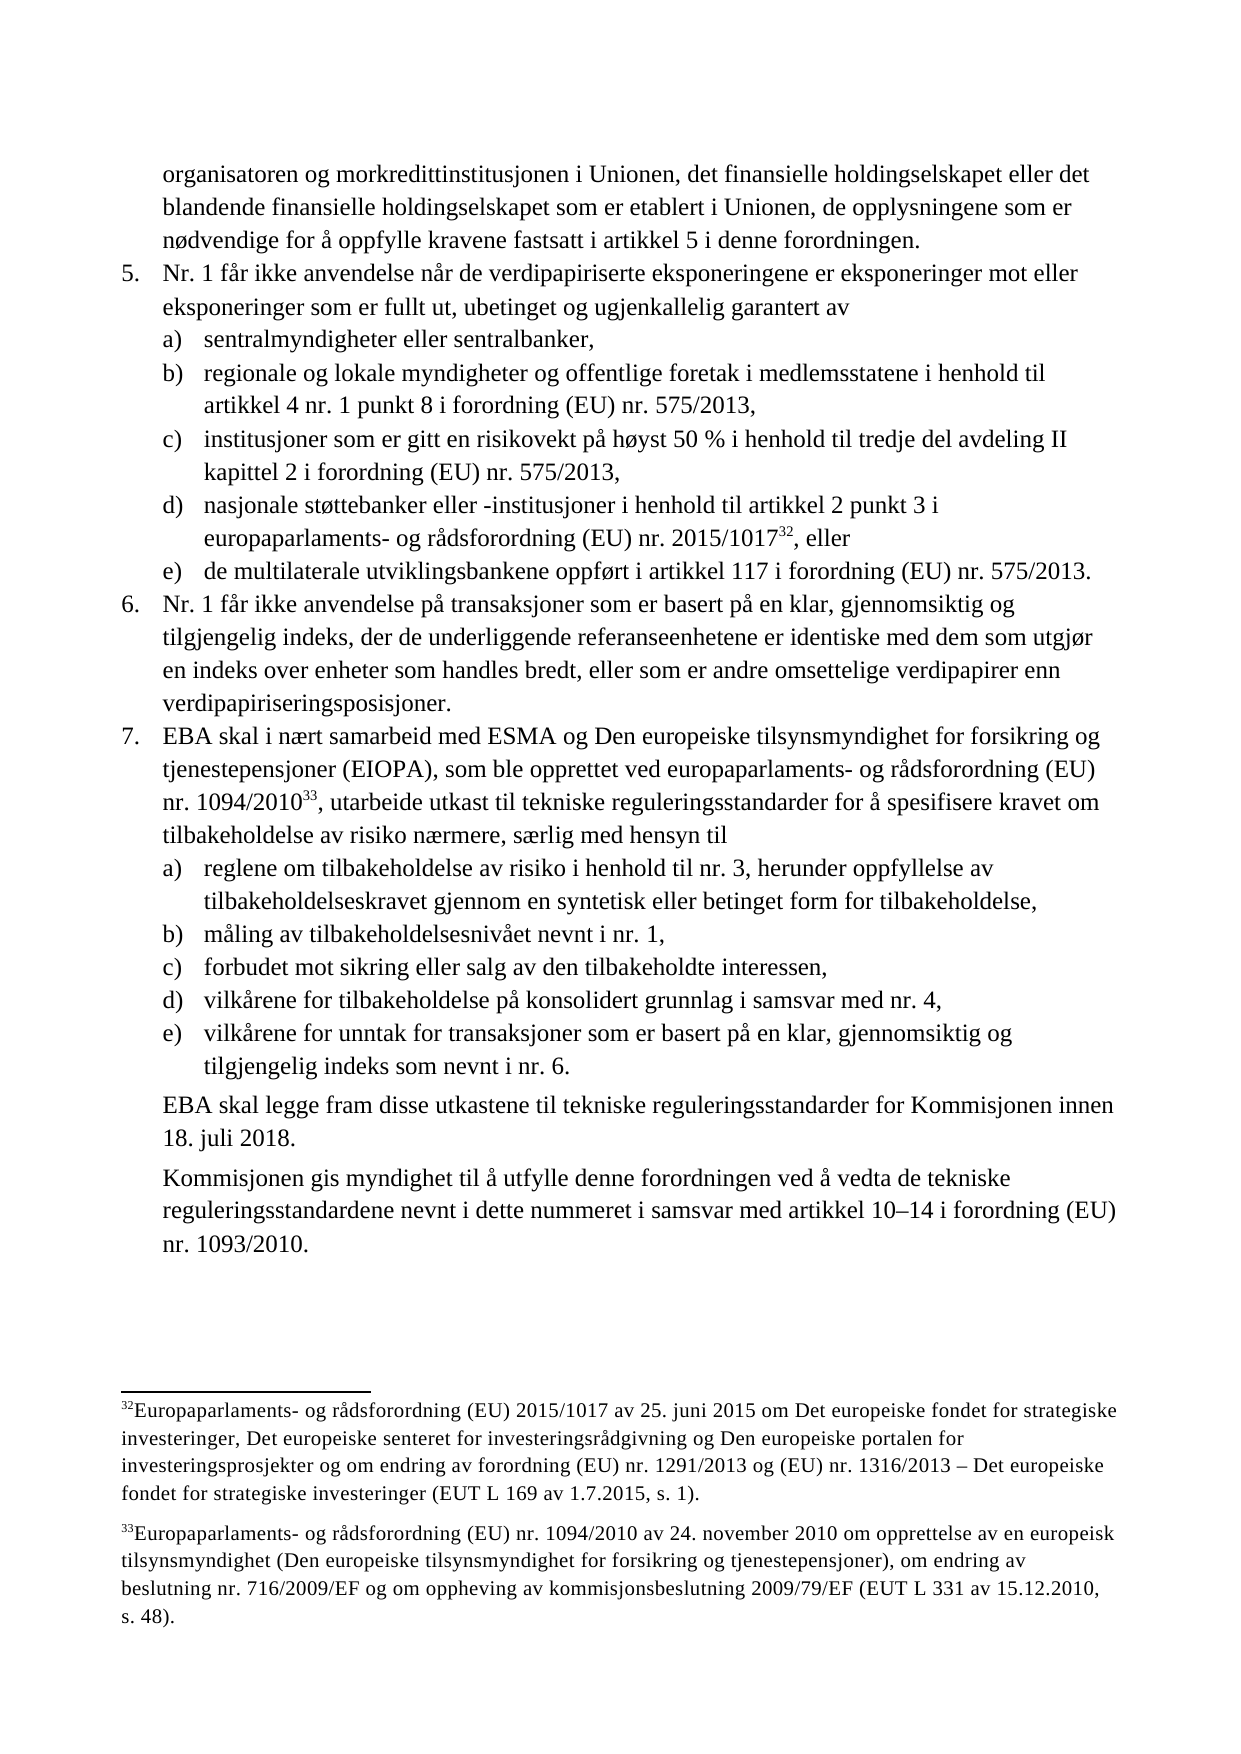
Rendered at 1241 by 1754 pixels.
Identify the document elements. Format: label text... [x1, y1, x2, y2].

list c) forbudet mot sikring eller salg av den tilbakeholdte interessen, [162, 952, 1119, 981]
list a) reglene om tilbakeholdelse av risiko i henhold til nr. 3, herunder oppfyllelse av tilbakeholdelseskravet gjennom en syntetisk eller betinget form for tilbakeholdelse, [162, 853, 1119, 915]
list d) nasjonale støttebanker eller -institusjoner i henhold til artikkel 2 punkt 3 i europaparlaments- og rådsforordning (EU) nr. 2015/1017, eller [162, 490, 1119, 551]
list e) de multilaterale utviklingsbankene oppført i artikkel 117 i forordning (EU) nr. 575/2013. [162, 556, 1119, 584]
list e) vilkårene for unntak for transaksjoner som er basert på en klar, gjennomsiktig og tilgjengelig indeks som nevnt i nr. 6. [162, 1018, 1119, 1080]
list b) måling av tilbakeholdelsesnivået nevnt i nr. 1, [162, 919, 1119, 948]
list a) sentralmyndigheter eller sentralbanker, [162, 324, 1119, 353]
list 7. EBA skal i nært samarbeid med ESMA og Den europeiske tilsynsmyndighet for forsikring og tjenestepensjoner (EIOPA), som ble opprettet ved europaparlaments- og rådsforordning (EU) nr. 1094/2010, utarbeide utkast til tekniske reguleringsstandarder for å spesifisere kravet om tilbakeholdelse av risiko nærmere, særlig med hensyn til [121, 721, 1119, 849]
list b) regionale og lokale myndigheter og offentlige foretak i medlemsstatene i henhold til artikkel 4 nr. 1 punkt 8 i forordning (EU) nr. 575/2013, [162, 358, 1119, 419]
list c) institusjoner som er gitt en risikovekt på høyst 50 % i henhold til tredje del avdeling II kapittel 2 i forordning (EU) nr. 575/2013, [162, 424, 1119, 485]
list d) vilkårene for tilbakeholdelse på konsolidert grunnlag i samsvar med nr. 4, [162, 985, 1119, 1014]
list 6. Nr. 1 får ikke anvendelse på transaksjoner som er basert på en klar, gjennomsiktig og tilgjengelig indeks, der de underliggende referanseenhetene er identiske med dem som utgjør en indeks over enheter som handles bredt, eller som er andre omsettelige verdipapirer enn verdipapiriseringsposisjoner. [121, 589, 1119, 717]
list 5. Nr. 1 får ikke anvendelse når de verdipapiriserte eksponeringene er eksponeringer mot eller eksponeringer som er fullt ut, ubetinget og ugjenkallelig garantert av [121, 258, 1119, 320]
list EBA skal legge fram disse utkastene til tekniske reguleringsstandarder for Kommisjonen innen 18. juli 2018. [162, 1090, 1119, 1152]
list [162, 159, 1119, 254]
list Kommisjonen gis myndighet til å utfylle denne forordningen ved å vedta de tekniske reguleringsstandardene nevnt i dette nummeret i samsvar med artikkel 10–14 i forordning (EU) nr. 1093/2010. [162, 1163, 1119, 1257]
